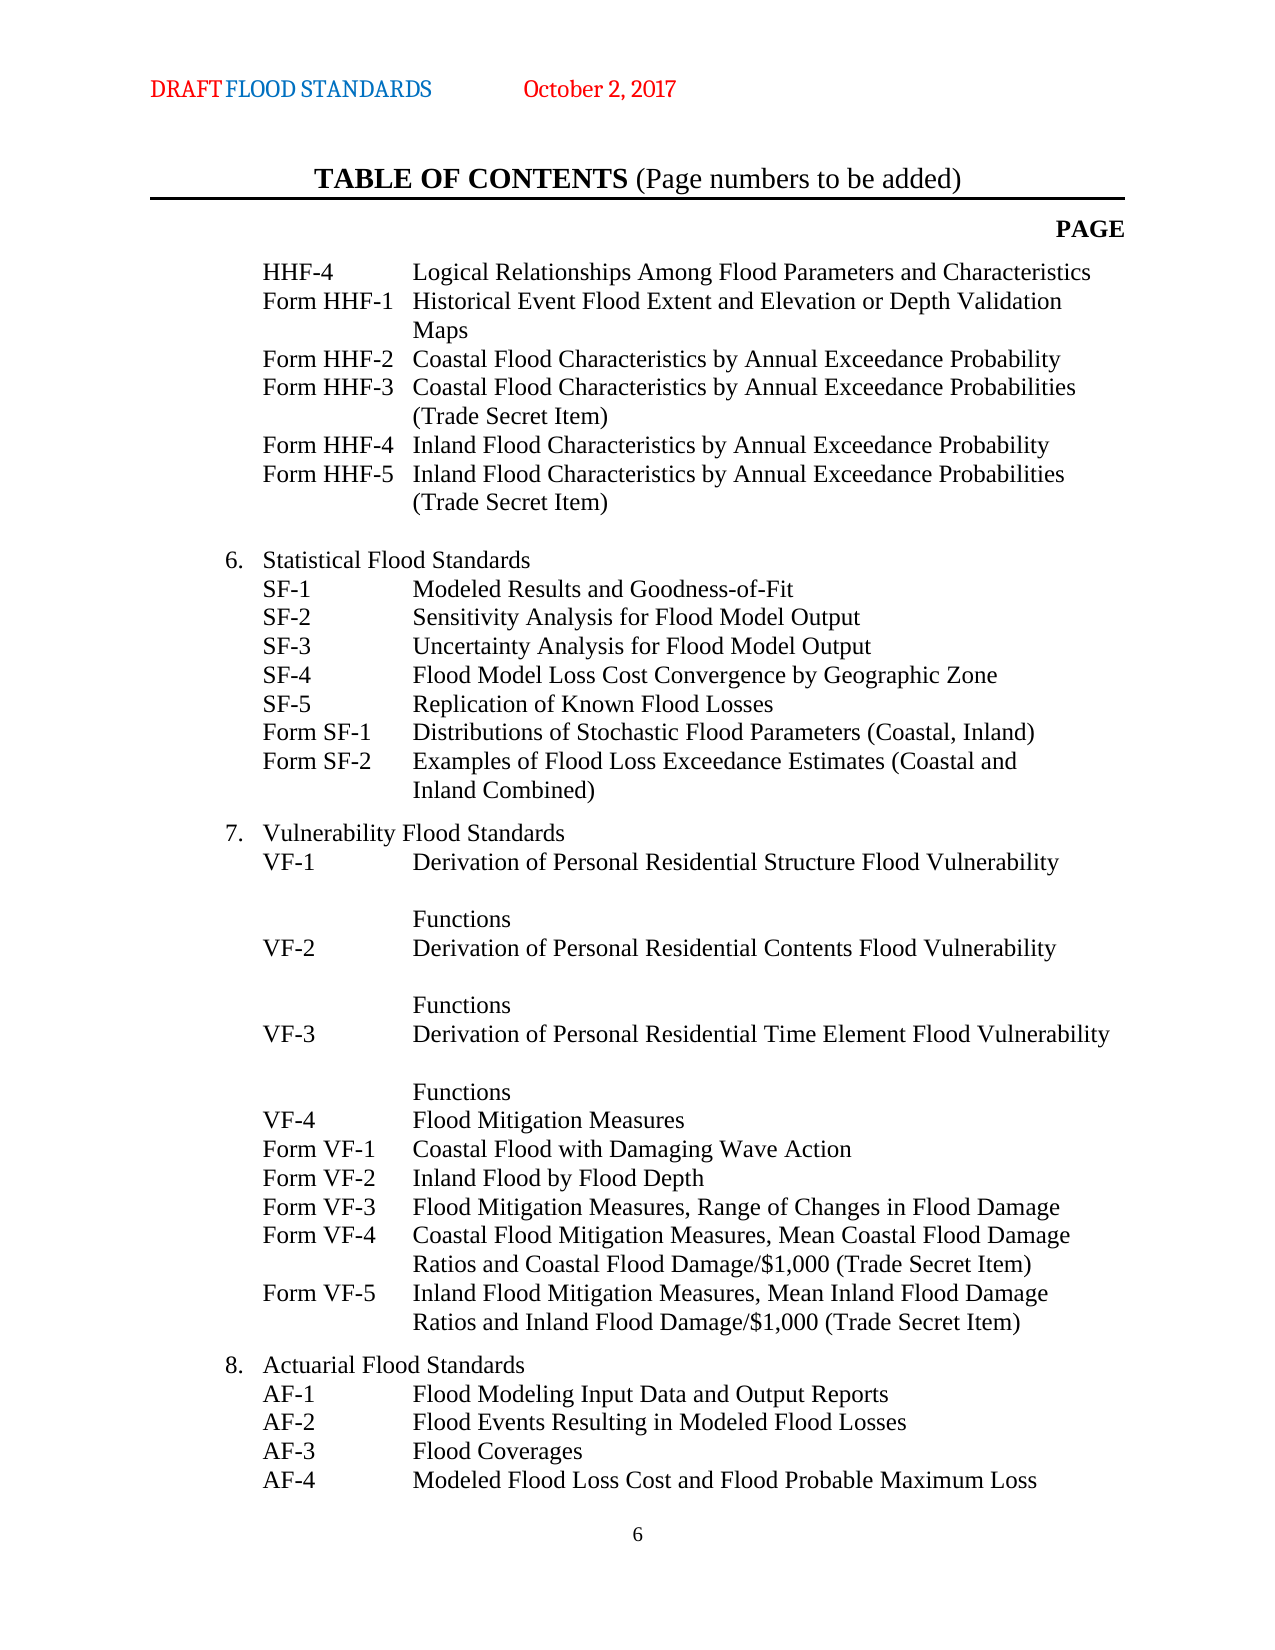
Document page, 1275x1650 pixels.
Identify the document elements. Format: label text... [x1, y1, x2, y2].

text Ratios and Inland Flood Damage/$1,000 (Trade Secret Item) [262, 1307, 1125, 1336]
text Functions [262, 904, 1125, 933]
text Form HHF-2 Coastal Flood Characteristics by Annual Exceedance Probability [262, 344, 1125, 372]
text Functions [262, 991, 1125, 1019]
text AF-4 Modeled Flood Loss Cost and Flood Probable Maximum Loss [262, 1465, 1125, 1494]
text Form SF-2 Examples of Flood Loss Exceedance Estimates (Coastal and [150, 746, 1125, 775]
text VF-1 Derivation of Personal Residential Structure Flood Vulnerability [262, 847, 1125, 904]
text Maps [262, 315, 1125, 344]
text AF-1 Flood Modeling Input Data and Output Reports [262, 1379, 1125, 1407]
text Functions [262, 1077, 1125, 1106]
text VF-2 Derivation of Personal Residential Contents Flood Vulnerability [262, 933, 1125, 991]
text Form HHF-3 Coastal Flood Characteristics by Annual Exceedance Probabilities [262, 372, 1125, 401]
text SF-3 Uncertainty Analysis for Flood Model Output [262, 631, 1125, 660]
text VF-3 Derivation of Personal Residential Time Element Flood Vulnerability [262, 1019, 1125, 1077]
text SF-2 Sensitivity Analysis for Flood Model Output [262, 602, 1125, 631]
text SF-1 Modeled Results and Goodness-of-Fit [262, 574, 1125, 602]
text Form HHF-4 Inland Flood Characteristics by Annual Exceedance Probability [225, 430, 1125, 459]
text Inland Combined) [150, 775, 1125, 804]
title Table of Contents (Page numbers to be added) [150, 161, 1125, 197]
text Form VF-2 Inland Flood by Flood Depth [262, 1163, 1125, 1192]
text Ratios and Coastal Flood Damage/$1,000 (Trade Secret Item) [262, 1249, 1125, 1278]
text AF-2 Flood Events Resulting in Modeled Flood Losses [262, 1407, 1125, 1436]
text Form HHF-5 Inland Flood Characteristics by Annual Exceedance Probabilities [225, 459, 1125, 487]
text 7. Vulnerability Flood Standards [225, 818, 1125, 847]
text Form VF-3 Flood Mitigation Measures, Range of Changes in Flood Damage [262, 1192, 1125, 1221]
text (Trade Secret Item) [225, 487, 1125, 516]
text SF-5 Replication of Known Flood Losses [262, 689, 1125, 717]
text (Trade Secret Item) [225, 401, 1125, 430]
text 6. Statistical Flood Standards [225, 545, 1125, 574]
text Form VF-4 Coastal Flood Mitigation Measures, Mean Coastal Flood Damage [262, 1221, 1125, 1249]
text SF-4 Flood Model Loss Cost Convergence by Geographic Zone [262, 660, 1125, 689]
text VF-4 Flood Mitigation Measures [262, 1106, 1125, 1134]
text Form VF-5 Inland Flood Mitigation Measures, Mean Inland Flood Damage [262, 1278, 1125, 1307]
text HHF-4 Logical Relationships Among Flood Parameters and Characteristics [150, 257, 1125, 286]
text AF-3 Flood Coverages [262, 1436, 1125, 1465]
text Form HHF-1 Historical Event Flood Extent and Elevation or Depth Validation [262, 286, 1125, 315]
text 8. Actuarial Flood Standards [225, 1350, 1125, 1379]
text Form VF-1 Coastal Flood with Damaging Wave Action [262, 1134, 1125, 1163]
text Form SF-1 Distributions of Stochastic Flood Parameters (Coastal, Inland) [262, 717, 1125, 746]
text PAGE [150, 214, 1125, 243]
